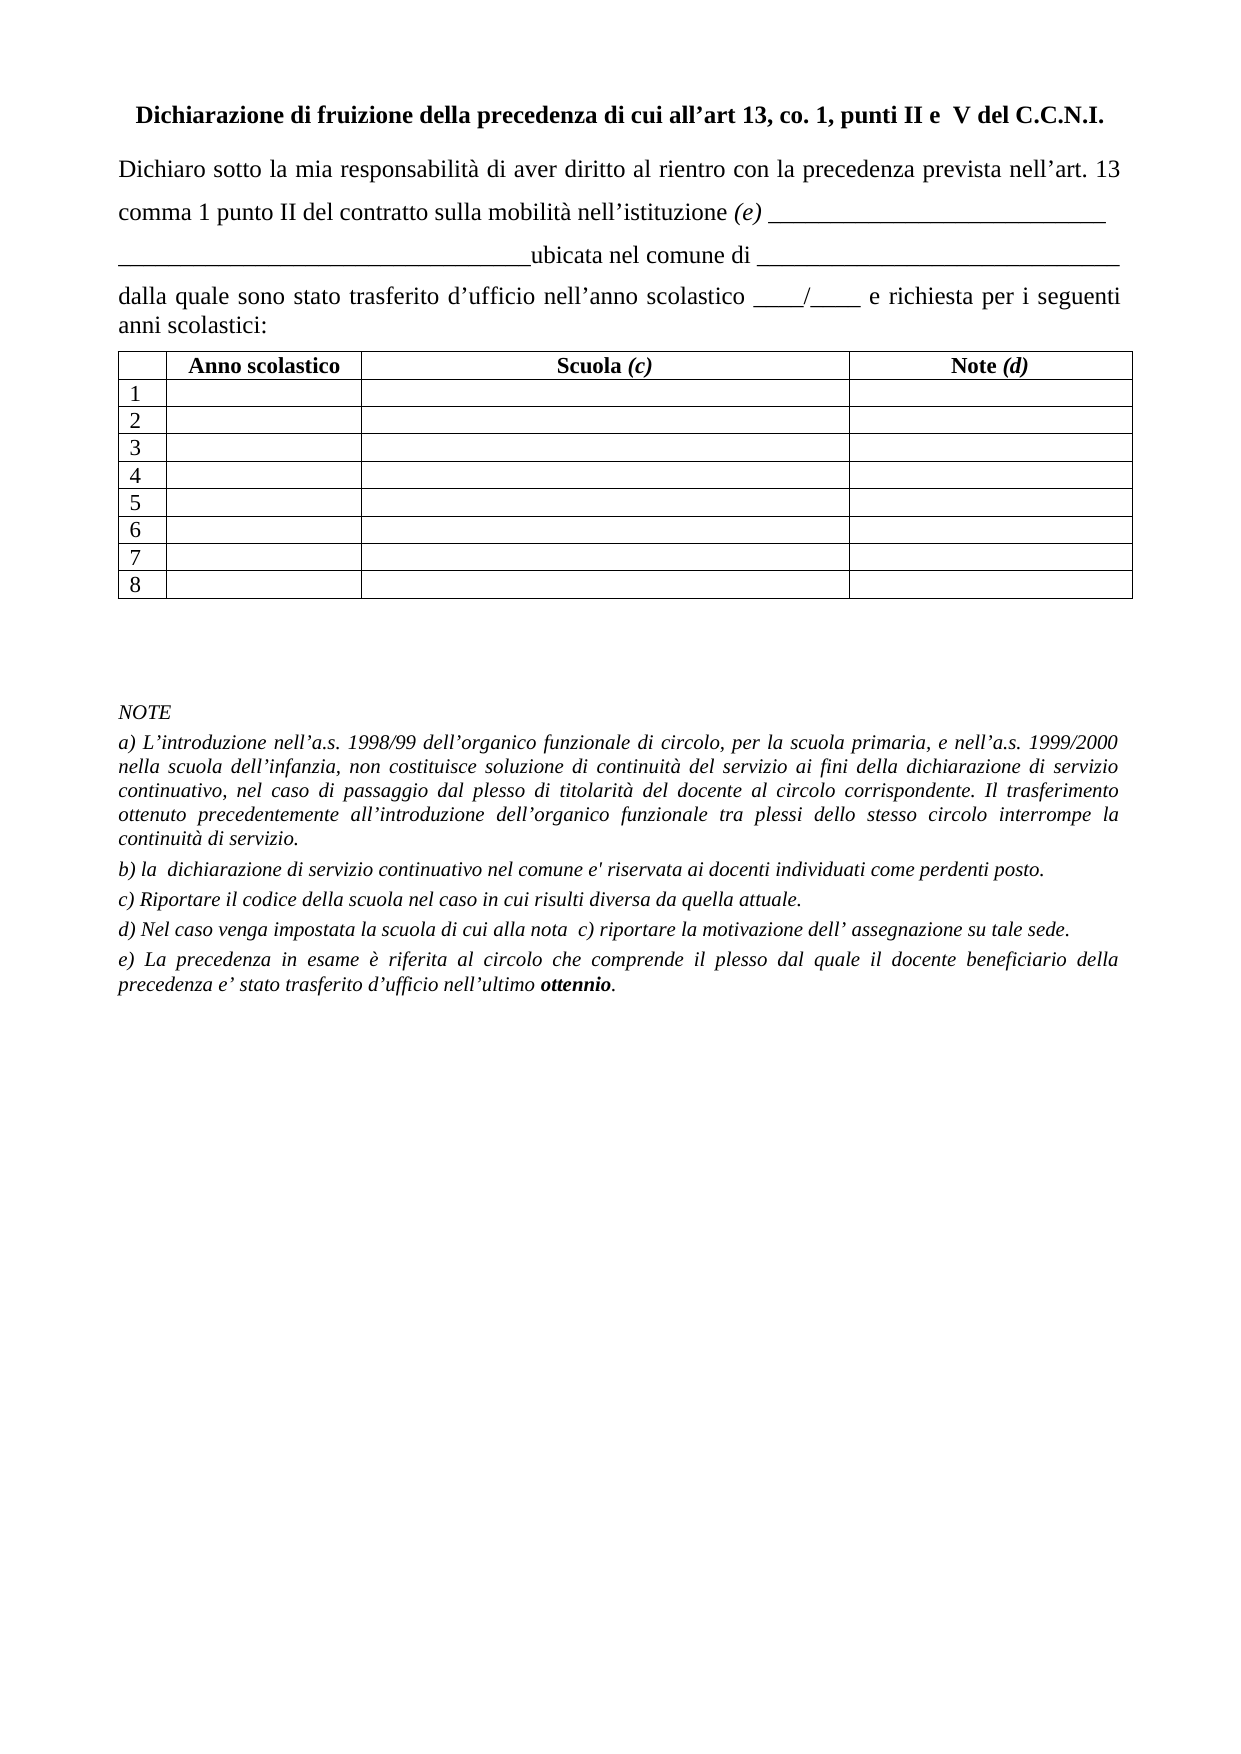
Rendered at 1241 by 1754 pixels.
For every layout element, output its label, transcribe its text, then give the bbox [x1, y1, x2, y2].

table_header [119, 352, 166, 378]
table_cell [850, 517, 1132, 543]
text Dichiaro sotto la mia responsabilità di aver diritto al rientro con la precedenza prevista nell’art. 13 comma 1 punto II del contratto sulla mobilità nell’istituzione (e) ___________________________ [118, 154, 1122, 226]
table_cell [362, 462, 849, 488]
table_cell [850, 571, 1132, 598]
table_cell [362, 489, 849, 516]
table_cell 5 [119, 489, 166, 516]
table_cell [850, 462, 1132, 488]
table_cell [362, 571, 849, 598]
table_cell [167, 407, 361, 433]
table_cell 4 [119, 462, 166, 488]
table_cell [362, 544, 849, 570]
text _________________________________ubicata nel comune di _____________________________ [118, 240, 1122, 269]
text c) Riportare il codice della scuola nel caso in cui risulti diversa da quella attuale. [118, 887, 1122, 911]
table_cell 6 [119, 517, 166, 543]
text Dichiarazione di fruizione della precedenza di cui all’art 13, co. 1, punti II e V del C.C.N.I. [118, 100, 1122, 129]
table_cell [167, 517, 361, 543]
table_cell [850, 489, 1132, 516]
table_header Anno scolastico [167, 352, 361, 378]
table_header Scuola (c) [362, 352, 849, 378]
table_cell [850, 544, 1132, 570]
table_cell [167, 434, 361, 461]
text d) Nel caso venga impostata la scuola di cui alla nota c) riportare la motivazione dell’ assegnazione su tale sede. [118, 917, 1122, 941]
table_cell [362, 517, 849, 543]
table_cell 1 [119, 380, 166, 406]
table_cell [850, 407, 1132, 433]
table_cell [362, 380, 849, 406]
table_cell 3 [119, 434, 166, 461]
text dalla quale sono stato trasferito d’ufficio nell’anno scolastico ____/____ e richiesta per i seguenti anni scolastici: [118, 281, 1122, 339]
table_cell [167, 380, 361, 406]
text a) L’introduzione nell’a.s. 1998/99 dell’organico funzionale di circolo, per la scuola primaria, e nell’a.s. 1999/2000 nella scuola dell’infanzia, non costituisce soluzione di continuità del servizio ai fini della dichiarazione di servizio continuativo, nel caso di passaggio dal plesso di titolarità del docente al circolo corrispondente. Il trasferimento ottenuto precedentemente all’introduzione dell’organico funzionale tra plessi dello stesso circolo interrompe la continuità di servizio. [118, 730, 1122, 850]
table_cell 7 [119, 544, 166, 570]
table_cell 2 [119, 407, 166, 433]
table_cell 8 [119, 571, 166, 598]
text b) la dichiarazione di servizio continuativo nel comune e' riservata ai docenti individuati come perdenti posto. [118, 856, 1122, 881]
text e) La precedenza in esame è riferita al circolo che comprende il plesso dal quale il docente beneficiario della precedenza e’ stato trasferito d’ufficio nell’ultimo ottennio. [118, 947, 1122, 996]
table_cell [362, 407, 849, 433]
table_header Note (d) [850, 352, 1132, 378]
table_cell [167, 489, 361, 516]
table_cell [167, 544, 361, 570]
table_cell [167, 462, 361, 488]
text NOTE [118, 699, 1122, 724]
table_cell [850, 434, 1132, 461]
table_cell [167, 571, 361, 598]
table_cell [850, 380, 1132, 406]
table_cell [362, 434, 849, 461]
